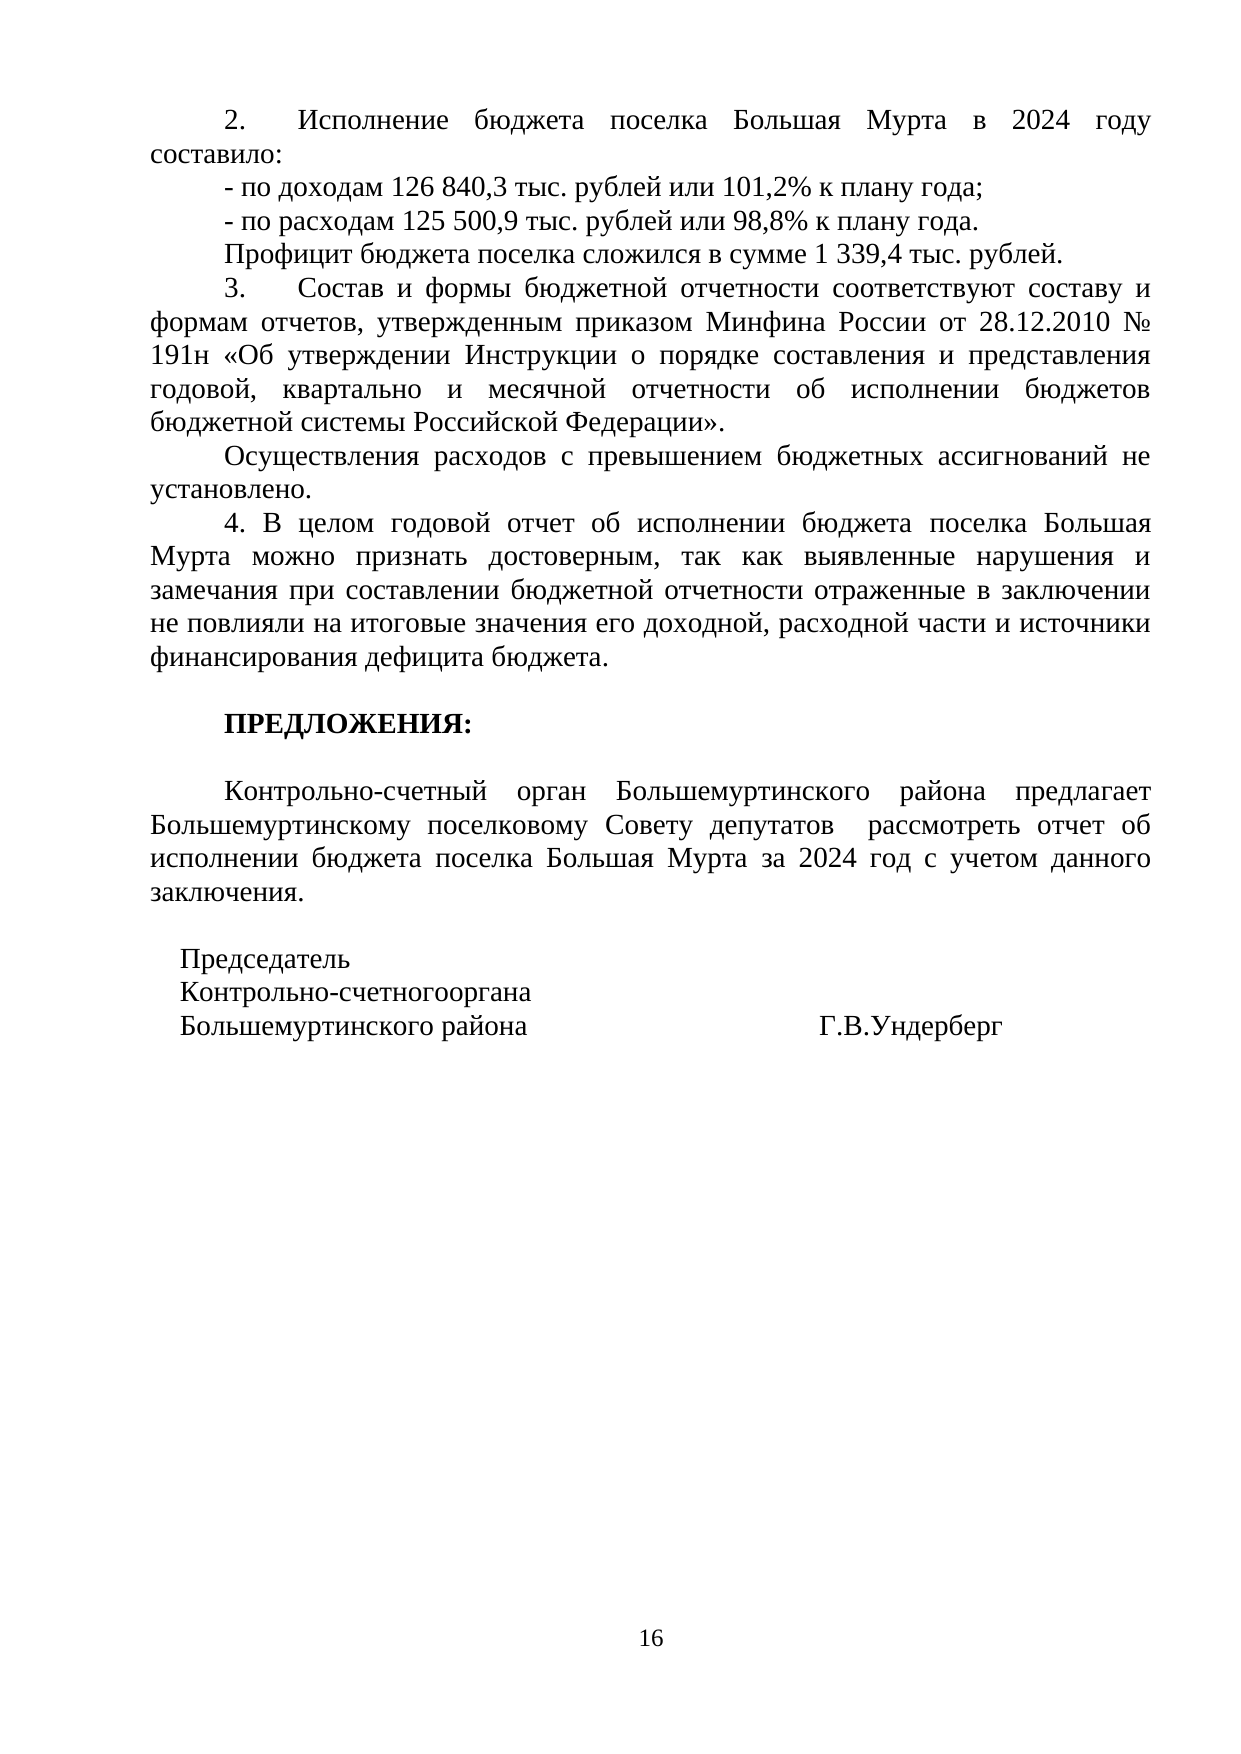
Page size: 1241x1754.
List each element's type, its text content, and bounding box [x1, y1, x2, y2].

text Контрольно-счетногооргана [179, 974, 1152, 1008]
text Контрольно-счетный орган Большемуртинского района предлагает Большемуртинскому поселковому Совету депутатов рассмотреть отчет об исполнении бюджета поселка Большая Мурта за 2024 год с учетом данного заключения. [150, 773, 1152, 907]
text Председатель [179, 941, 1152, 974]
text Осуществления расходов с превышением бюджетных ассигнований не установлено. [150, 438, 1152, 505]
list Состав и формы бюджетной отчетности соответствуют составу и формам отчетов, утвержденным приказом Минфина России от 28.12.2010 № 191н «Об утверждении Инструкции о порядке составления и представления годовой, квартально и месячной отчетности об исполнении бюджетов бюджетной системы Российской Федерации». [150, 270, 1152, 438]
text Профицит бюджета поселка сложился в сумме 1 339,4 тыс. рублей. [150, 237, 1152, 270]
text ПРЕДЛОЖЕНИЯ: [150, 706, 1152, 740]
list Исполнение бюджета поселка Большая Мурта в 2024 году составило: [150, 102, 1152, 169]
text - по расходам 125 500,9 тыс. рублей или 98,8% к плану года. [150, 203, 1152, 237]
text - по доходам 126 840,3 тыс. рублей или 101,2% к плану года; [150, 169, 1152, 203]
text Большемуртинского района Г.В.Ундерберг [179, 1008, 1152, 1042]
text 4. В целом годовой отчет об исполнении бюджета поселка Большая Мурта можно признать достоверным, так как выявленные нарушения и замечания при составлении бюджетной отчетности отраженные в заключении не повлияли на итоговые значения его доходной, расходной части и источники финансирования дефицита бюджета. [150, 505, 1152, 673]
